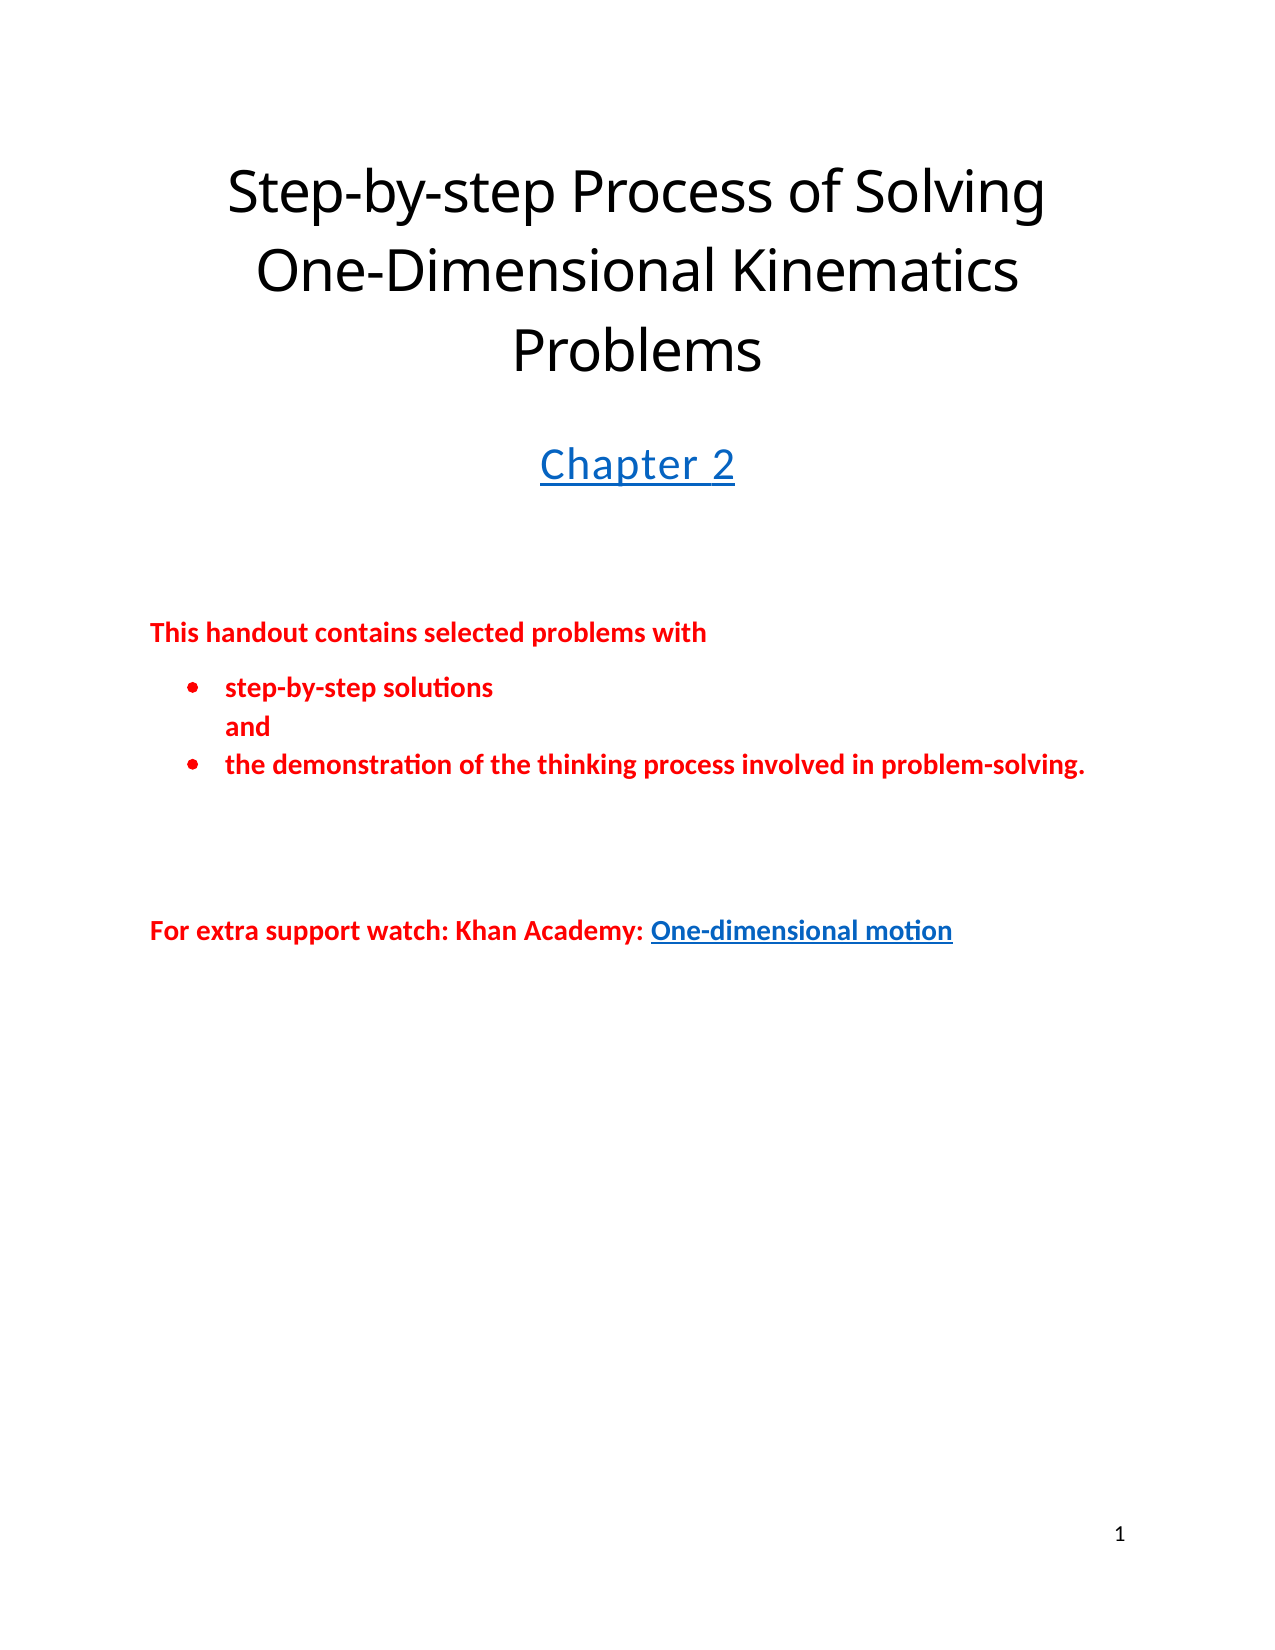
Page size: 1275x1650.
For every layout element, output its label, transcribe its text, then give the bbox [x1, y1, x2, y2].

subtitle Chapter 2 [150, 435, 1125, 491]
list and [225, 708, 1125, 743]
text This handout contains selected problems with [150, 614, 1125, 650]
title Step-by-step Process of Solving [150, 150, 1125, 229]
title One-Dimensional Kinematics Problems [150, 229, 1125, 388]
list the demonstration of the thinking process involved in problem-solving. [187, 746, 1125, 782]
list step-by-step solutions [187, 669, 1125, 705]
text For extra support watch: Khan Academy: One-dimensional motion [150, 912, 1125, 947]
